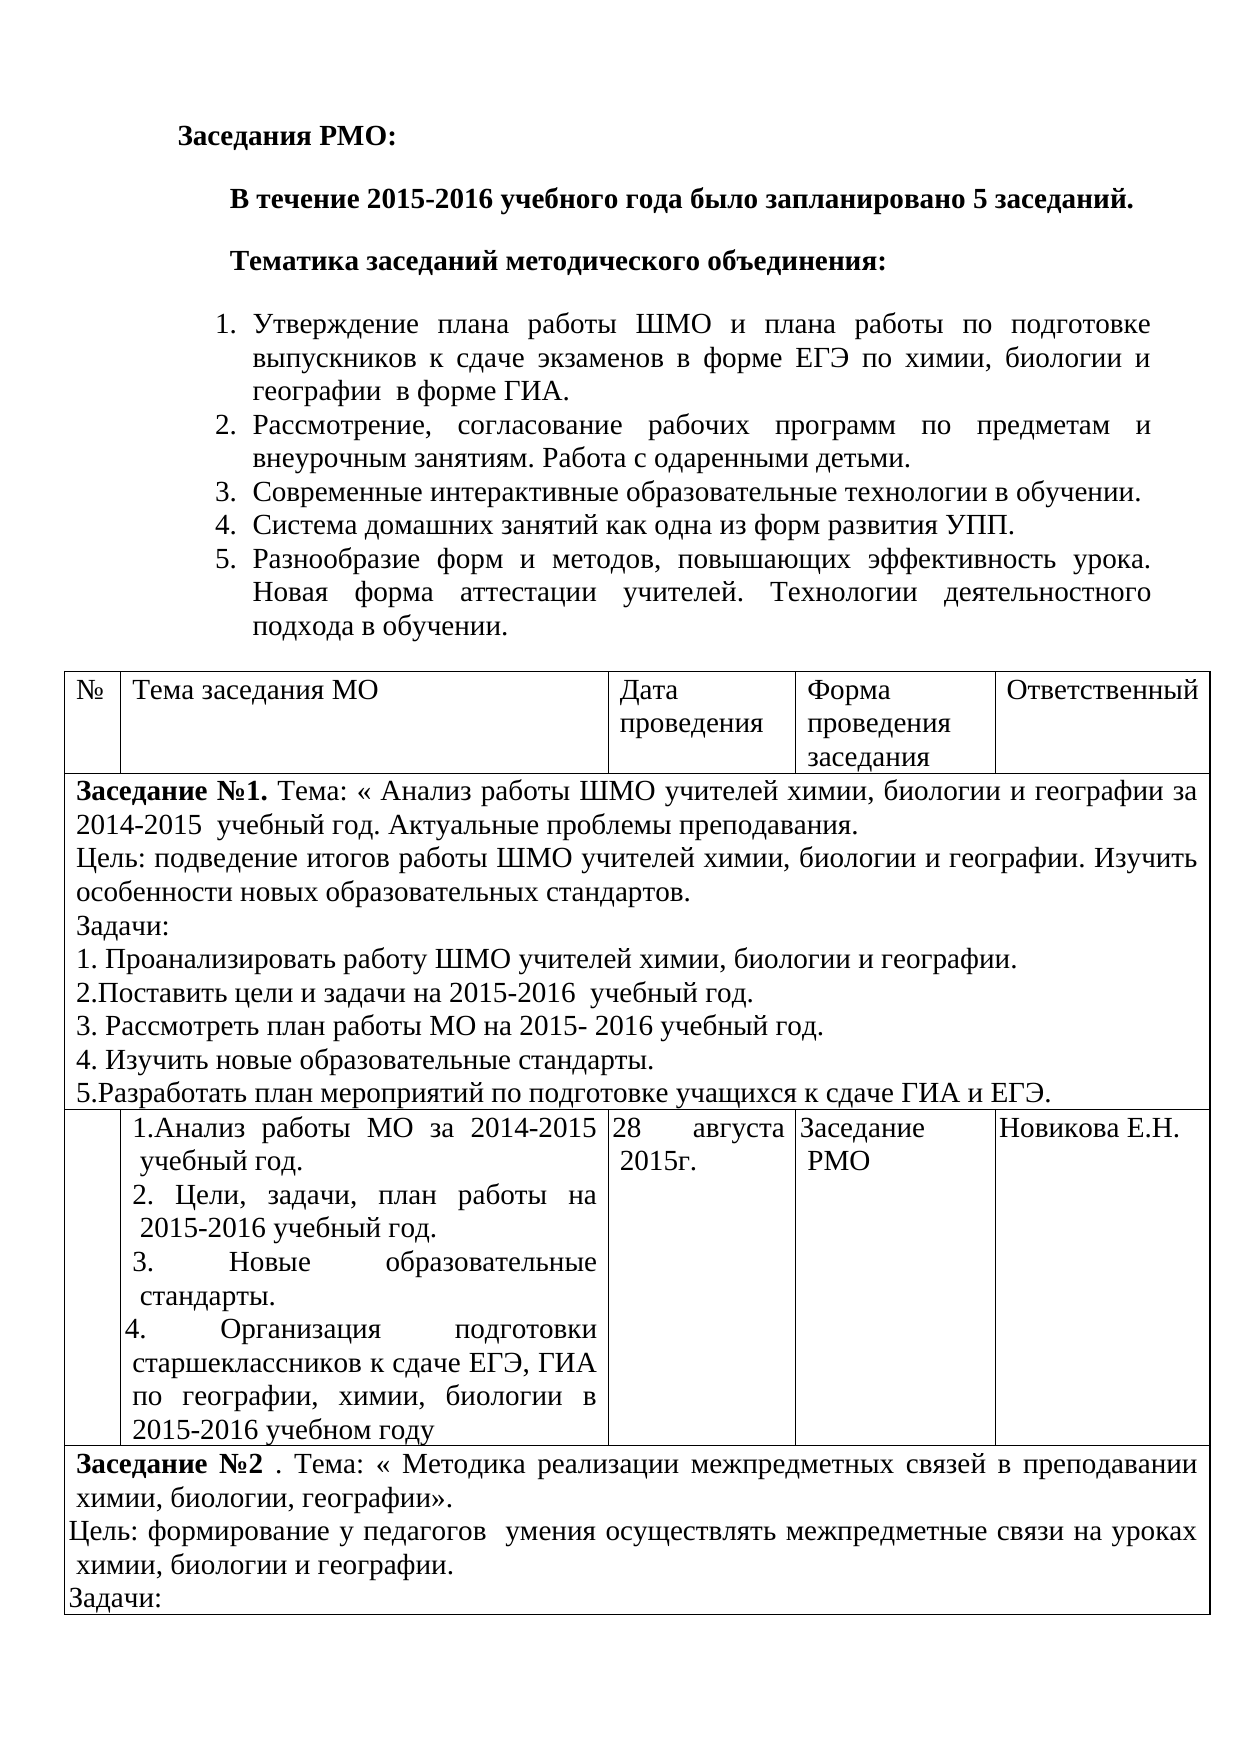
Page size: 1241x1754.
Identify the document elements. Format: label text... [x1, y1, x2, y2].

table_header Дата проведения [609, 672, 795, 772]
list Современные интерактивные образовательные технологии в обучении. [215, 474, 1152, 507]
list Рассмотрение, согласование рабочих программ по предметам и внеурочным занятиям. Работа с одаренными детьми. [215, 407, 1152, 474]
list Система домашних занятий как одна из форм развития УПП. [215, 507, 1152, 541]
table_cell Заседание РМО [796, 1110, 995, 1445]
table_header Форма проведения заседания [796, 672, 995, 772]
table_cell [65, 1446, 1209, 1614]
text Тематика заседаний методического объединения: [229, 243, 1152, 277]
table_header Ответственный [996, 672, 1209, 772]
table_cell Новикова Е.Н. [996, 1110, 1209, 1445]
table_header Тема заседания МО [121, 672, 608, 772]
list Утверждение плана работы ШМО и плана работы по подготовке выпускников к сдаче экзаменов в форме ЕГЭ по химии, биологии и географии в форме ГИА. [215, 306, 1152, 407]
text В течение 2015-2016 учебного года было запланировано 5 заседаний. [229, 181, 1152, 214]
table_cell 28 августа 2015г. [609, 1110, 795, 1445]
table_cell 1.Анализ работы МО за 2014-2015 учебный год. 2. Цели, задачи, план работы на 2015-2016 учебный год. 3. Новые образовательные стандарты. 4. Организация подготовки старшеклассников к сдаче ЕГЭ, ГИА по географии, химии, биологии в 2015-2016 учебном году [121, 1110, 608, 1445]
table_header № [65, 672, 120, 772]
text Заседания РМО: [177, 118, 1152, 152]
table_cell Заседание №1. Тема: « Анализ работы ШМО учителей химии, биологии и географии за 2014-2015 учебный год. Актуальные проблемы преподавания. Цель: подведение итогов работы ШМО учителей химии, биологии и географии. Изучить особенности новых образовательных стандартов. Задачи: 1. Проанализировать работу ШМО учителей химии, биологии и географии. 2.Поставить цели и задачи на 2015-2016 учебный год. 3. Рассмотреть план работы МО на 2015- 2016 учебный год. 4. Изучить новые образовательные стандарты. 5.Разработать план мероприятий по подготовке учащихся к сдаче ГИА и ЕГЭ. [65, 774, 1209, 1109]
table_cell [65, 1110, 120, 1445]
list Разнообразие форм и методов, повышающих эффективность урока. Новая форма аттестации учителей. Технологии деятельностного подхода в обучении. [215, 541, 1152, 642]
